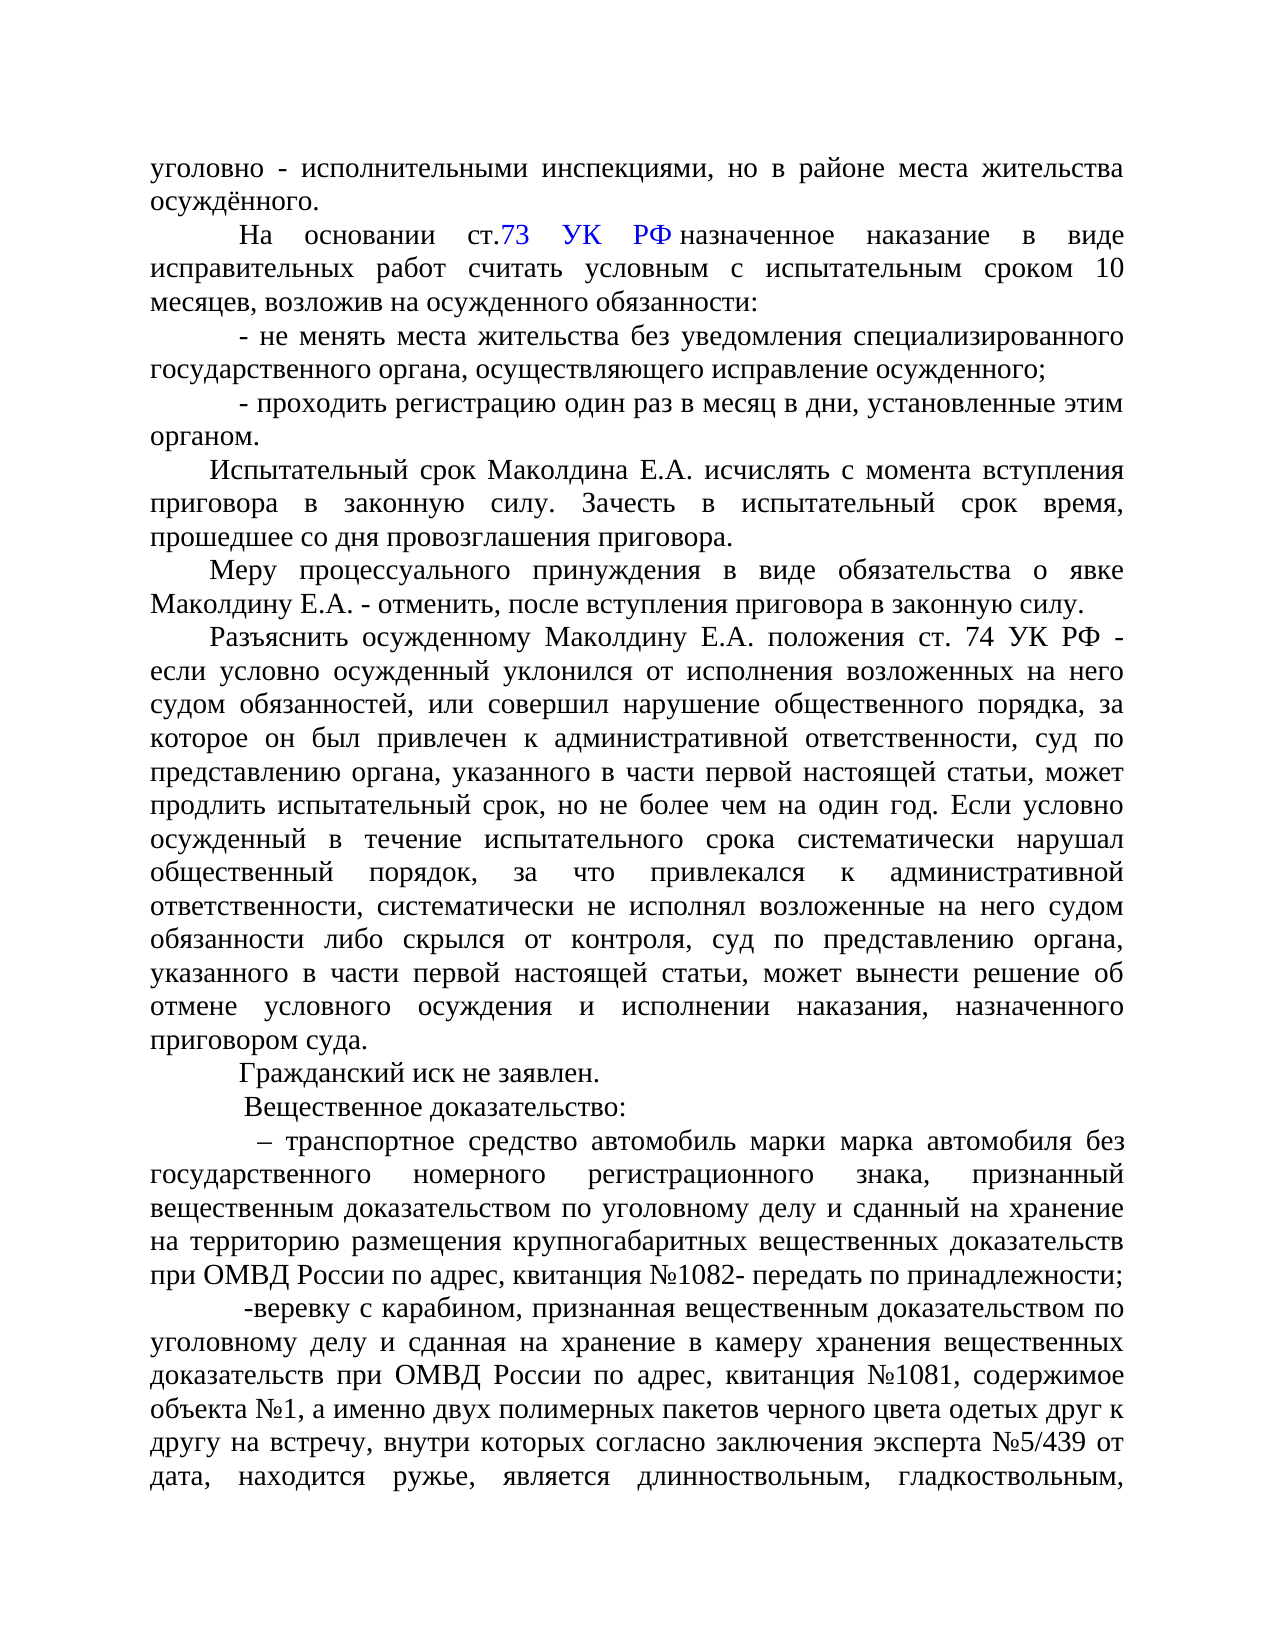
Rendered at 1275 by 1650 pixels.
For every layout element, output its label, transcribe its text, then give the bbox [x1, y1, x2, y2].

text Гражданский иск не заявлен. [150, 1056, 1125, 1089]
text Вещественное доказательство: [150, 1089, 1125, 1123]
text – транспортное средство автомобиль марки марка автомобиля без государственного номерного регистрационного знака, признанный вещественным доказательством по уголовному делу и сданный на хранение на территорию размещения крупногабаритных вещественных доказательств при ОМВД России по адрес, квитанция №1082- передать по принадлежности; [150, 1123, 1125, 1290]
text Разъяснить осужденному Маколдину Е.А. положения ст. 74 УК РФ - если условно осужденный уклонился от исполнения возложенных на него судом обязанностей, или совершил нарушение общественного порядка, за которое он был привлечен к административной ответственности, суд по представлению органа, указанного в части первой настоящей статьи, может продлить испытательный срок, но не более чем на один год. Если условно осужденный в течение испытательного срока систематически нарушал общественный порядок, за что привлекался к административной ответственности, систематически не исполнял возложенные на него судом обязанности либо скрылся от контроля, суд по представлению органа, указанного в части первой настоящей статьи, может вынести решение об отмене условного осуждения и исполнении наказания, назначенного приговором суда. [150, 619, 1125, 1056]
text На основании ст.73 УК РФ назначенное наказание в виде исправительных работ считать условным с испытательным сроком 10 месяцев, возложив на осужденного обязанности: [150, 217, 1125, 318]
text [150, 1290, 1125, 1492]
text - не менять места жительства без уведомления специализированного государственного органа, осуществляющего исправление осужденного; [150, 318, 1125, 385]
text Испытательный срок Маколдина Е.А. исчислять с момента вступления приговора в законную силу. Зачесть в испытательный срок время, прошедшее со дня провозглашения приговора. [150, 452, 1125, 552]
text - проходить регистрацию один раз в месяц в дни, установленные этим органом. [150, 385, 1125, 452]
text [150, 150, 1125, 217]
text Меру процессуального принуждения в виде обязательства о явке Маколдину Е.А. - отменить, после вступления приговора в законную силу. [150, 552, 1125, 619]
